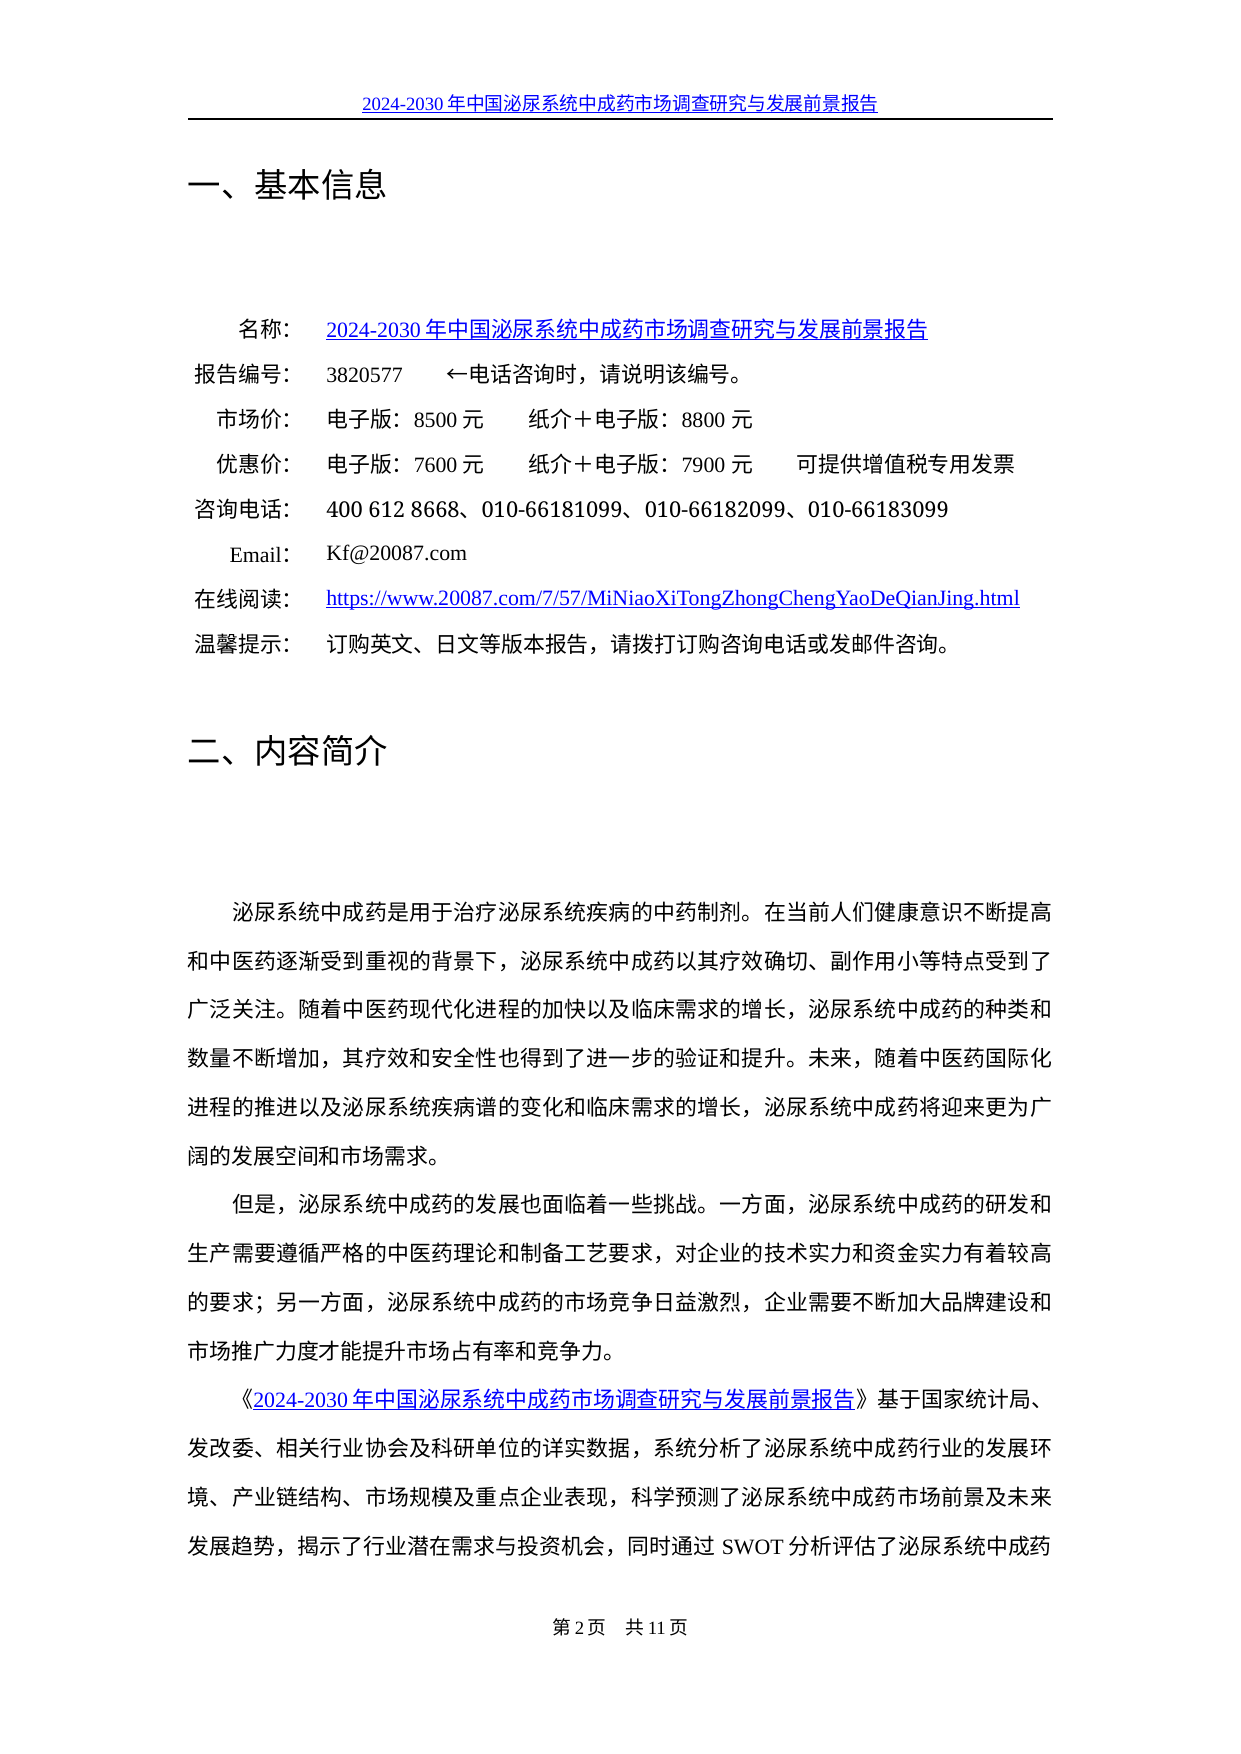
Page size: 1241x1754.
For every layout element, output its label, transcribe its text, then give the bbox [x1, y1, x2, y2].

table_cell 3820577 ←电话咨询时，请说明该编号。 [315, 357, 1073, 402]
table_cell [315, 582, 1073, 627]
table_cell Email： [167, 537, 315, 582]
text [187, 894, 1053, 1561]
table_cell 电子版：7600 元 纸介＋电子版：7900 元 可提供增值税专用发票 [315, 447, 1073, 492]
title 二、内容简介 [187, 717, 1053, 782]
table_header 名称： [167, 312, 315, 357]
table_cell 400 612 8668、010-66181099、010-66182099、010-66183099 [315, 492, 1073, 537]
table_cell 优惠价： [167, 447, 315, 492]
table_cell 咨询电话： [167, 492, 315, 537]
table_header 2024-2030年中国泌尿系统中成药市场调查研究与发展前景报告 [315, 312, 1073, 357]
table_cell 市场价： [167, 402, 315, 447]
table_cell 在线阅读： [167, 582, 315, 627]
table_cell 电子版：8500 元 纸介＋电子版：8800 元 [315, 402, 1073, 447]
table_cell 温馨提示： [167, 627, 315, 672]
table_cell Kf@20087.com [315, 537, 1073, 582]
title 一、基本信息 [187, 150, 1053, 215]
table_cell 报告编号： [167, 357, 315, 402]
table_cell 订购英文、日文等版本报告，请拨打订购咨询电话或发邮件咨询。 [315, 627, 1073, 672]
